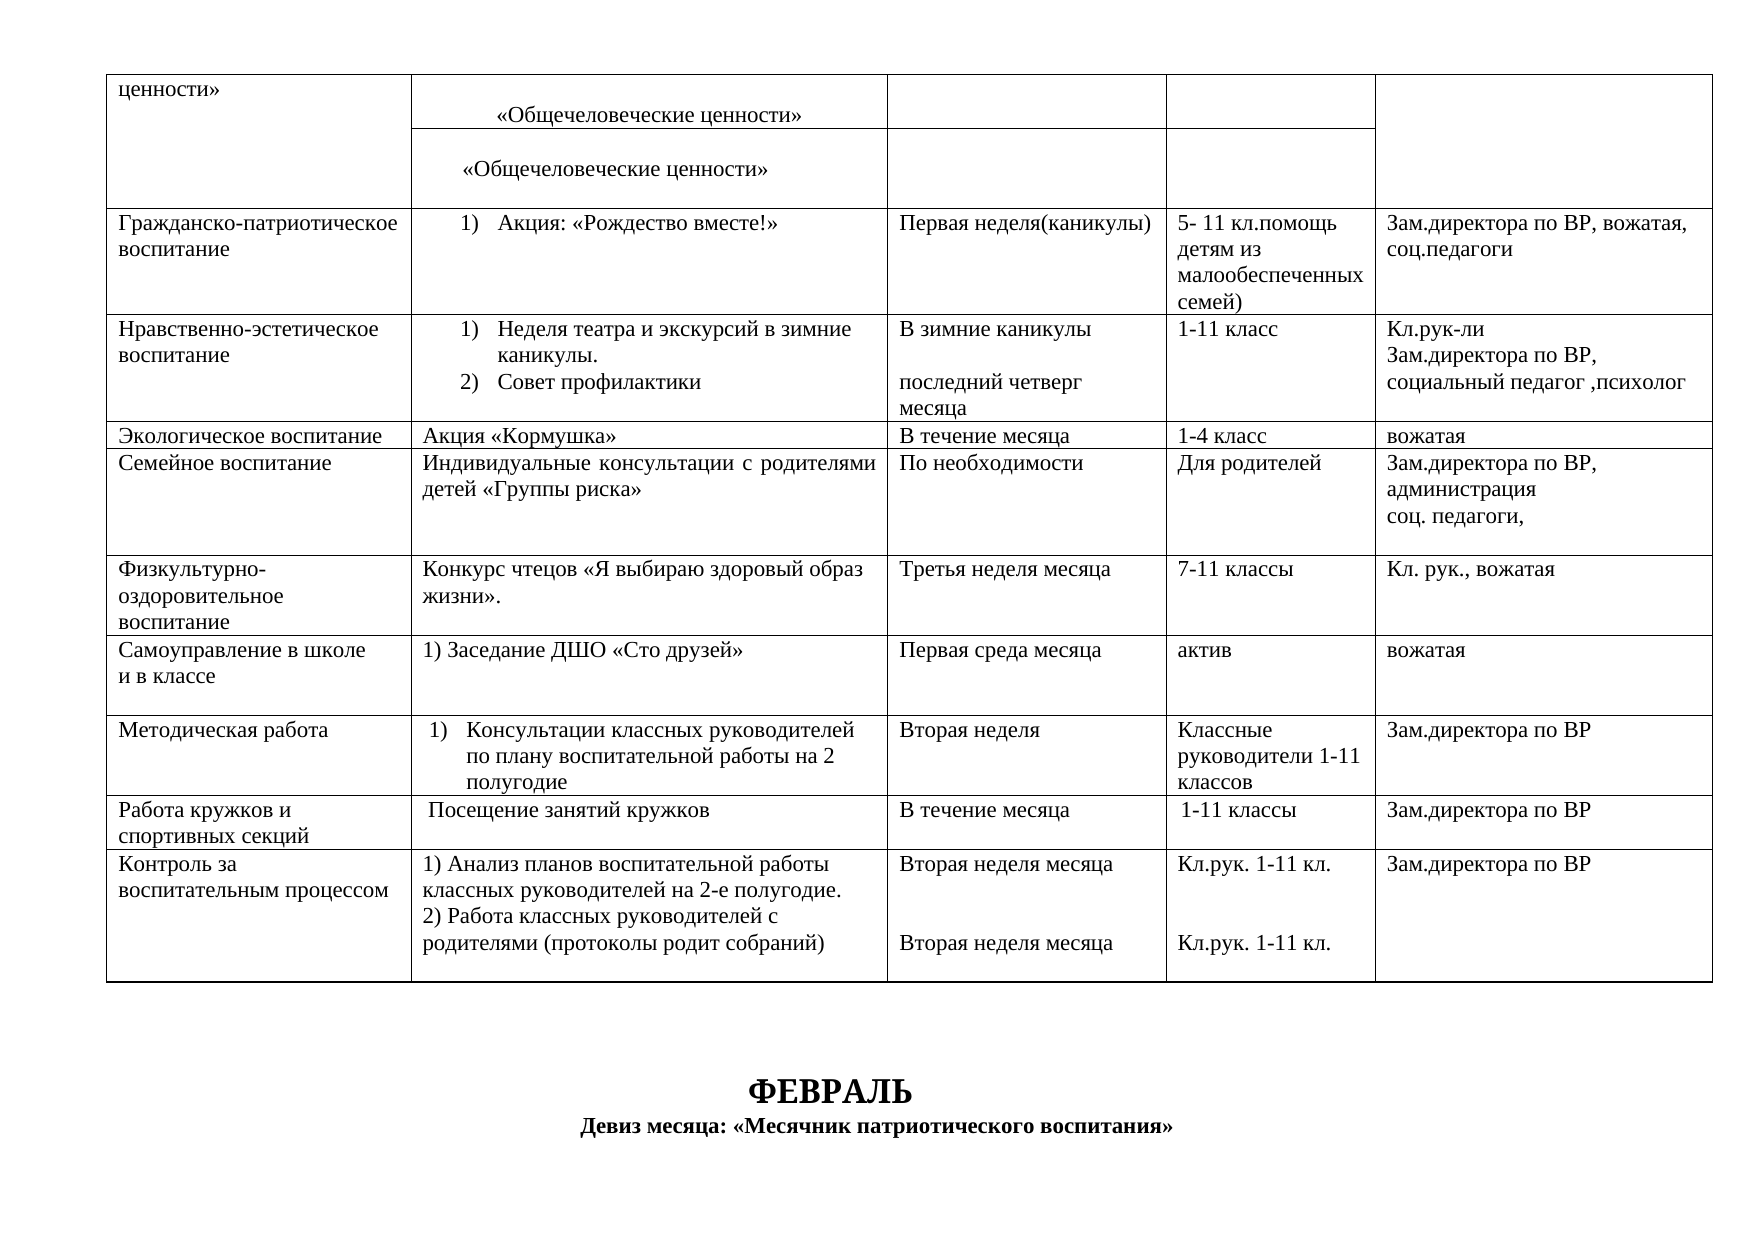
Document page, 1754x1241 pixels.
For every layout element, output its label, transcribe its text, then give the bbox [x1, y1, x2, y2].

table_cell Кл.рук. 1-11 кл. Кл.рук. 1-11 кл. [1167, 850, 1375, 981]
table_cell [888, 75, 1166, 128]
table_cell Семейное воспитание [107, 449, 411, 554]
table_cell Гражданско-патриотическое воспитание [107, 209, 411, 314]
table_cell Индивидуальные консультации с родителями детей «Группы риска» [412, 449, 887, 554]
table_cell [1167, 129, 1375, 208]
table_cell Экологическое воспитание [107, 422, 411, 448]
table_cell Контроль за воспитательным процессом [107, 850, 411, 981]
table_cell Вторая неделя [888, 716, 1166, 795]
table_cell 1) Заседание ДШО «Сто друзей» [412, 636, 887, 715]
table_cell 1-11 классы [1167, 796, 1375, 848]
table_cell [888, 129, 1166, 208]
table_cell 7-11 классы [1167, 556, 1375, 634]
table_cell Зам.директора по ВР, администрация соц. педагоги, [1376, 449, 1712, 554]
table_cell Посещение занятий кружков [412, 796, 887, 848]
table_cell В течение месяца [888, 422, 1166, 448]
table_cell «Общечеловеческие ценности» [412, 129, 887, 208]
table_cell 1-11 класс [1167, 315, 1375, 421]
table_cell Самоуправление в школе и в классе [107, 636, 411, 715]
table_cell Зам.директора по ВР [1376, 796, 1712, 848]
table_cell Неделя театра и экскурсий в зимние каникулы. Совет профилактики [412, 315, 887, 421]
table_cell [412, 75, 887, 128]
table_cell Кл. рук., вожатая [1376, 556, 1712, 634]
table_cell Зам.директора по ВР [1376, 716, 1712, 795]
table_cell Конкурс чтецов «Я выбираю здоровый образ жизни». [412, 556, 887, 634]
table_cell Акция: «Рождество вместе!» [412, 209, 887, 314]
text ФЕВРАЛЬ [118, 1073, 1636, 1112]
table_cell вожатая [1376, 636, 1712, 715]
table_cell вожатая [1376, 422, 1712, 448]
table_cell В зимние каникулы последний четверг месяца [888, 315, 1166, 421]
text Девиз месяца: «Месячник патриотического воспитания» [118, 1112, 1636, 1138]
table_cell Физкультурно-оздоровительное воспитание [107, 556, 411, 634]
table_cell Классные руководители 1-11 классов [1167, 716, 1375, 795]
table_cell Зам.директора по ВР, вожатая, соц.педагоги [1376, 209, 1712, 314]
table_cell [1167, 75, 1375, 128]
table_cell Кл.рук-ли Зам.директора по ВР, социальный педагог ,психолог [1376, 315, 1712, 421]
table_cell Первая среда месяца [888, 636, 1166, 715]
table_cell Акция «Кормушка» [412, 422, 887, 448]
table_cell Методическая работа [107, 716, 411, 795]
table_cell Работа кружков и спортивных секций [107, 796, 411, 848]
table_cell Нравственно-эстетическое воспитание [107, 315, 411, 421]
table_cell Вторая неделя месяца Вторая неделя месяца [888, 850, 1166, 981]
table_cell Консультации классных руководителей по плану воспитательной работы на 2 полугодие [412, 716, 887, 795]
table_cell 5- 11 кл.помощь детям из малообеспеченных семей) [1167, 209, 1375, 314]
table_cell Зам.директора по ВР [1376, 850, 1712, 981]
table_cell 1) Анализ планов воспитательной работы классных руководителей на 2-е полугодие. 2) Работа классных руководителей с родителями (протоколы родит собраний) [412, 850, 887, 981]
table_cell В течение месяца [888, 796, 1166, 848]
table_cell По необходимости [888, 449, 1166, 554]
table_cell Первая неделя(каникулы) [888, 209, 1166, 314]
table_cell Третья неделя месяца [888, 556, 1166, 634]
table_cell Для родителей [1167, 449, 1375, 554]
table_cell актив [1167, 636, 1375, 715]
table_cell 1-4 класс [1167, 422, 1375, 448]
